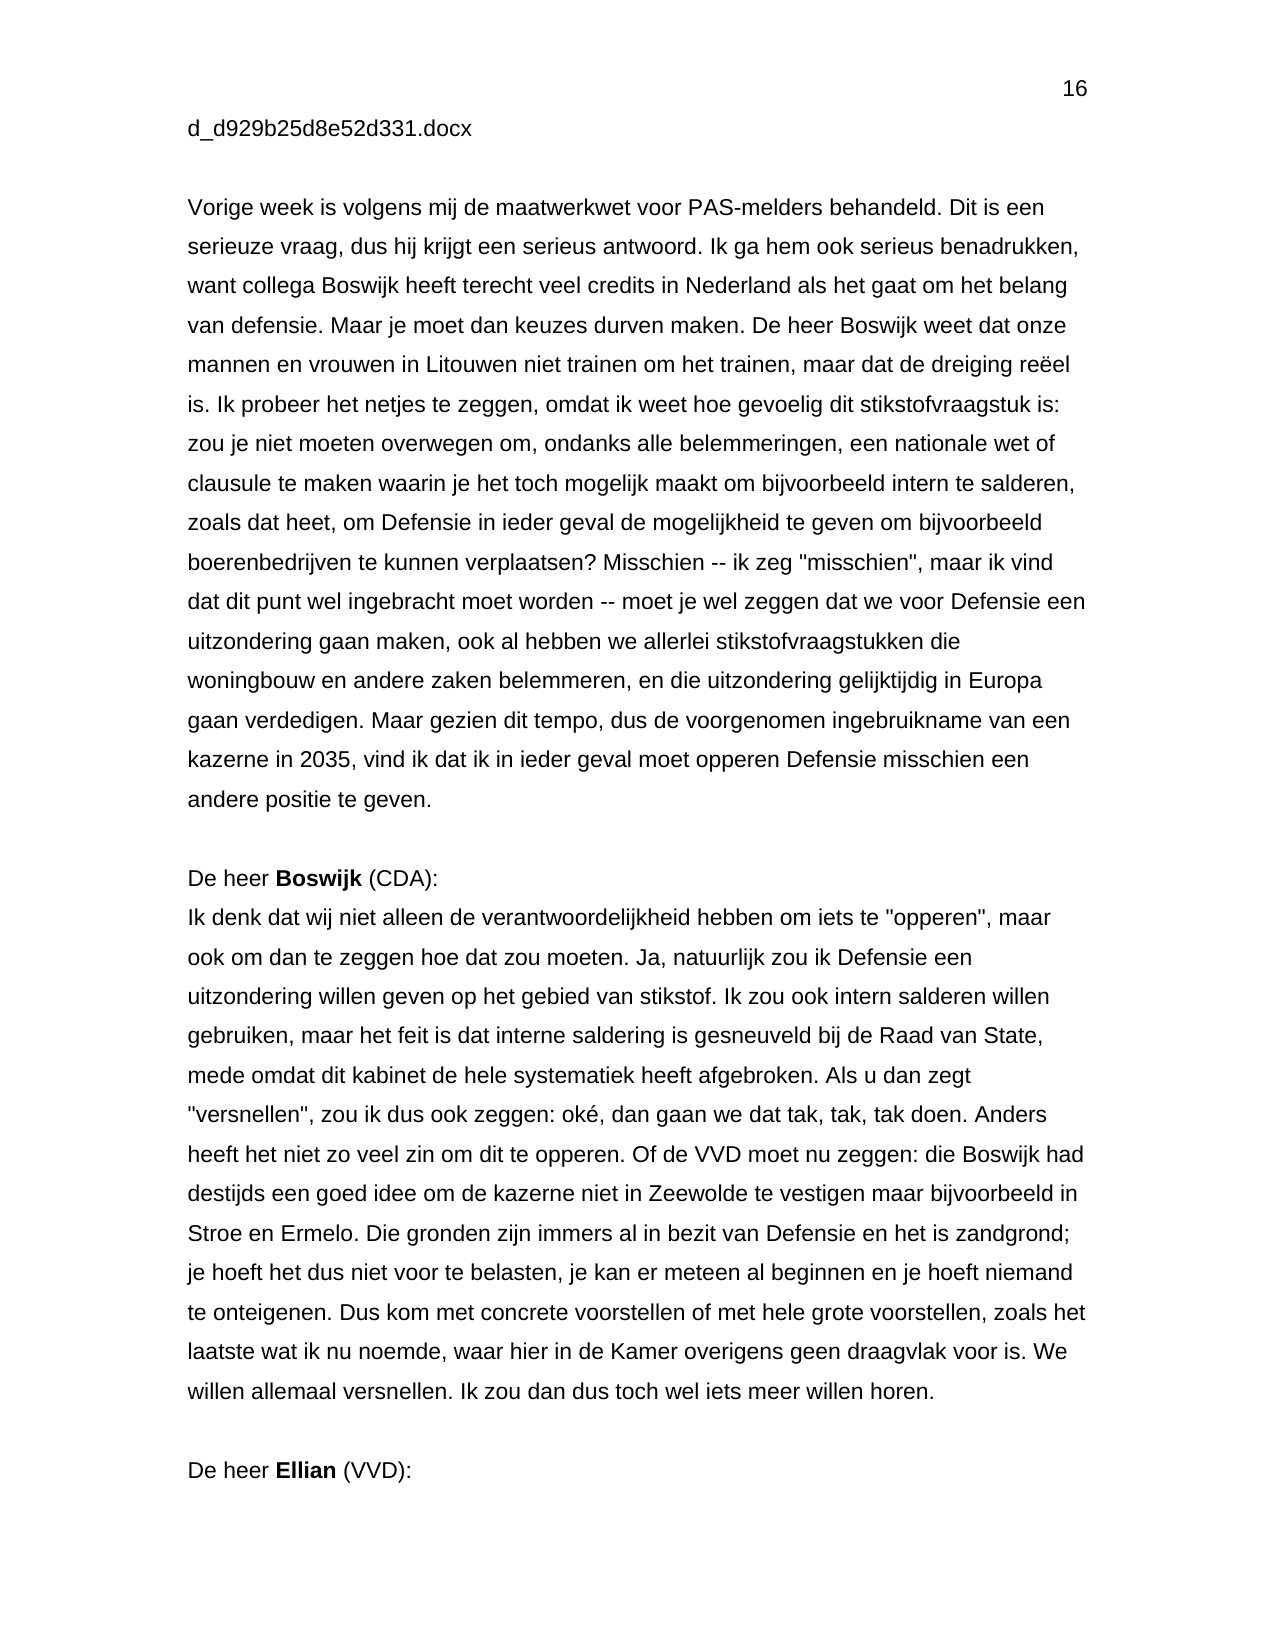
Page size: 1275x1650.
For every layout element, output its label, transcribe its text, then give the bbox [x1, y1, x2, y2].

text De heer Ellian (VVD): [187, 1457, 1087, 1483]
text Ik denk dat wij niet alleen de verantwoordelijkheid hebben om iets te "opperen", maar ook om dan te zeggen hoe dat zou moeten. Ja, natuurlijk zou ik Defensie een uitzondering willen geven op het gebied van stikstof. Ik zou ook intern salderen willen gebruiken, maar het feit is dat interne saldering is gesneuveld bij de Raad van State, mede omdat dit kabinet de hele systematiek heeft afgebroken. Als u dan zegt "versnellen", zou ik dus ook zeggen: oké, dan gaan we dat tak, tak, tak doen. Anders heeft het niet zo veel zin om dit te opperen. Of de VVD moet nu zeggen: die Boswijk had destijds een goed idee om de kazerne niet in Zeewolde te vestigen maar bijvoorbeeld in Stroe en Ermelo. Die gronden zijn immers al in bezit van Defensie en het is zandgrond; je hoeft het dus niet voor te belasten, je kan er meteen al beginnen en je hoeft niemand te onteigenen. Dus kom met concrete voorstellen of met hele grote voorstellen, zoals het laatste wat ik nu noemde, waar hier in de Kamer overigens geen draagvlak voor is. We willen allemaal versnellen. Ik zou dan dus toch wel iets meer willen horen. [187, 904, 1087, 1404]
text Vorige week is volgens mij de maatwerkwet voor PAS-melders behandeld. Dit is een serieuze vraag, dus hij krijgt een serieus antwoord. Ik ga hem ook serieus benadrukken, want collega Boswijk heeft terecht veel credits in Nederland als het gaat om het belang van defensie. Maar je moet dan keuzes durven maken. De heer Boswijk weet dat onze mannen en vrouwen in Litouwen niet trainen om het trainen, maar dat de dreiging reëel is. Ik probeer het netjes te zeggen, omdat ik weet hoe gevoelig dit stikstofvraagstuk is: zou je niet moeten overwegen om, ondanks alle belemmeringen, een nationale wet of clausule te maken waarin je het toch mogelijk maakt om bijvoorbeeld intern te salderen, zoals dat heet, om Defensie in ieder geval de mogelijkheid te geven om bijvoorbeeld boerenbedrijven te kunnen verplaatsen? Misschien -- ik zeg "misschien", maar ik vind dat dit punt wel ingebracht moet worden -- moet je wel zeggen dat we voor Defensie een uitzondering gaan maken, ook al hebben we allerlei stikstofvraagstukken die woningbouw en andere zaken belemmeren, en die uitzondering gelijktijdig in Europa gaan verdedigen. Maar gezien dit tempo, dus de voorgenomen ingebruikname van een kazerne in 2035, vind ik dat ik in ieder geval moet opperen Defensie misschien een andere positie te geven. [187, 193, 1087, 812]
text De heer Boswijk (CDA): [187, 864, 1087, 891]
